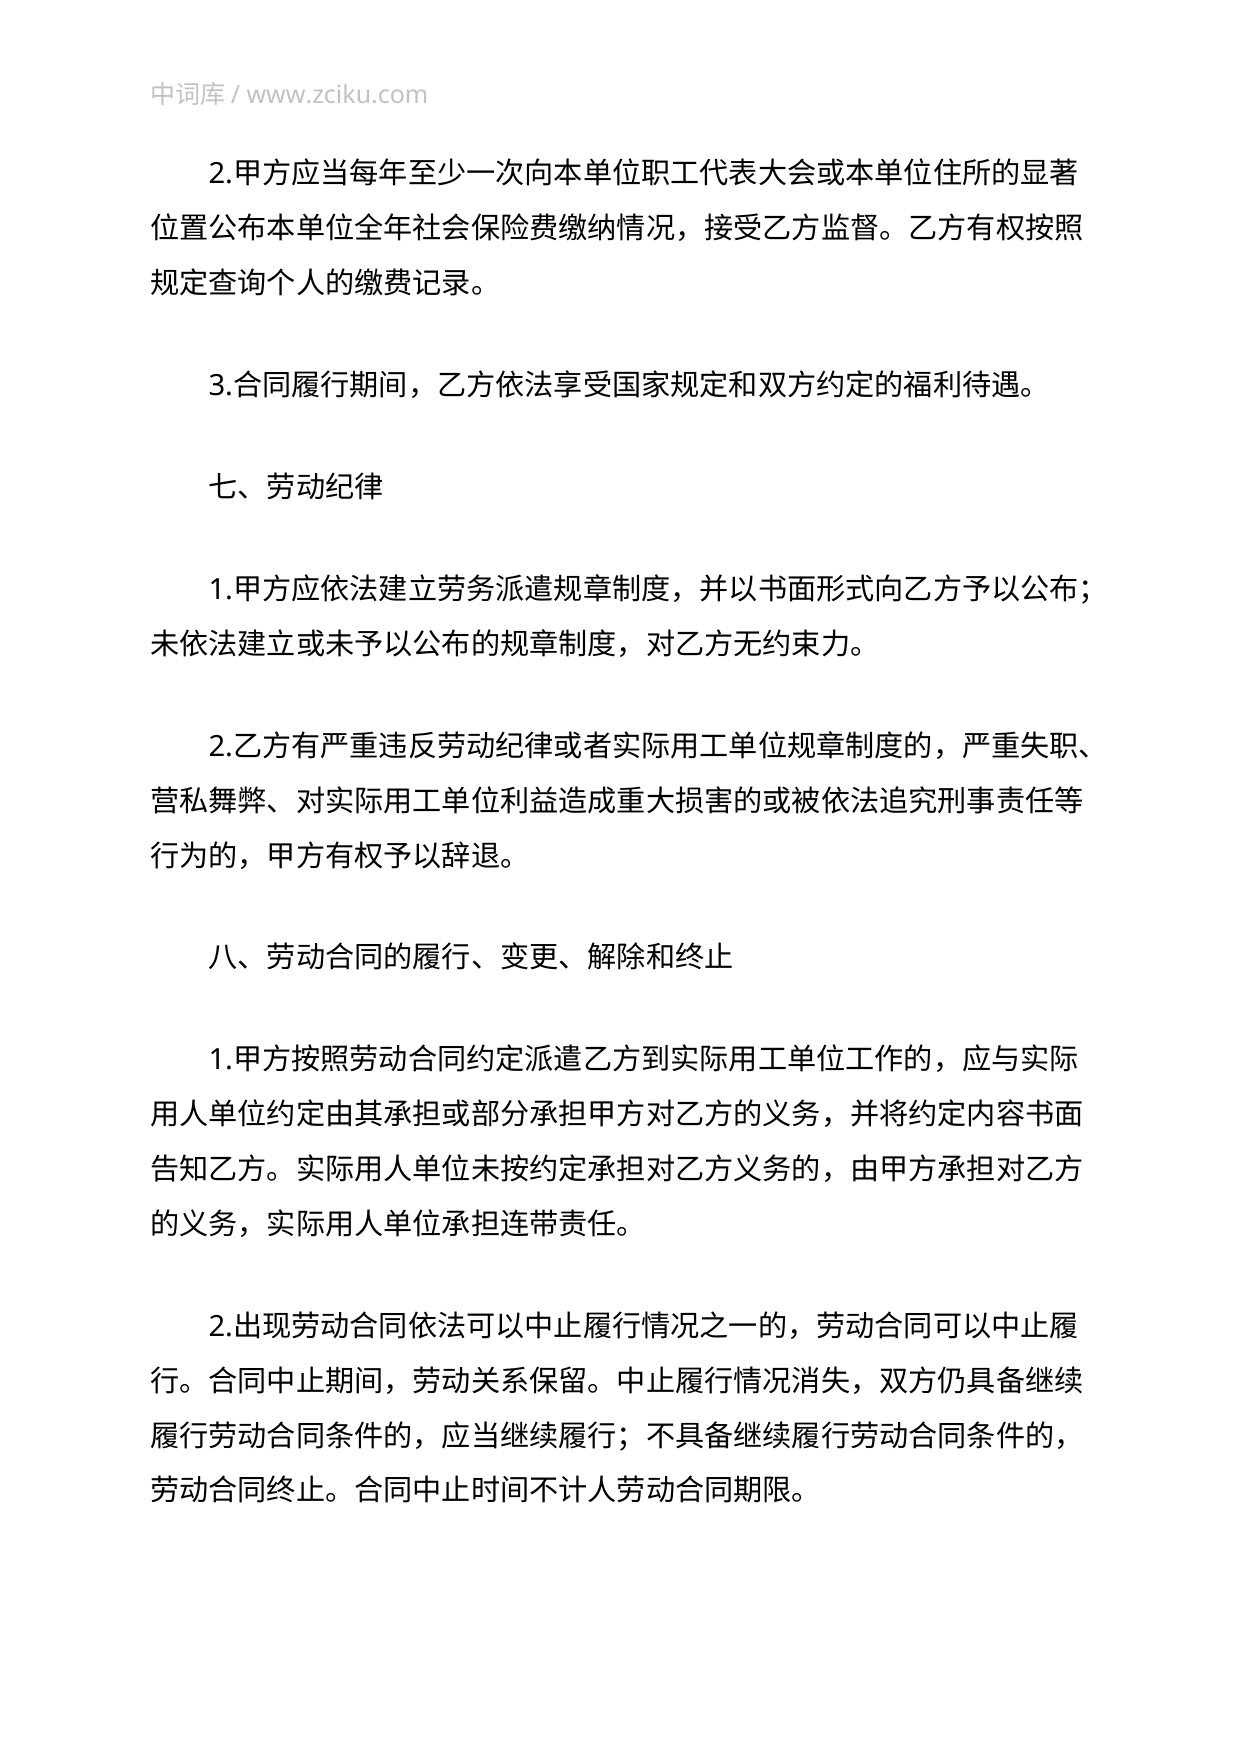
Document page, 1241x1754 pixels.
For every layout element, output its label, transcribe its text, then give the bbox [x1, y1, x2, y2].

text 八、劳动合同的履行、变更、解除和终止 [150, 934, 1090, 976]
text 2.乙方有严重违反劳动纪律或者实际用工单位规章制度的，严重失职、营私舞弊、对实际用工单位利益造成重大损害的或被依法追究刑事责任等行为的，甲方有权予以辞退。 [150, 722, 1090, 874]
text 1.甲方按照劳动合同约定派遣乙方到实际用工单位工作的，应与实际用人单位约定由其承担或部分承担甲方对乙方的义务，并将约定内容书面告知乙方。实际用人单位未按约定承担对乙方义务的，由甲方承担对乙方的义务，实际用人单位承担连带责任。 [150, 1036, 1090, 1243]
text 七、劳动纪律 [150, 464, 1090, 506]
text 3.合同履行期间，乙方依法享受国家规定和双方约定的福利待遇。 [150, 362, 1090, 404]
text 2.出现劳动合同依法可以中止履行情况之一的，劳动合同可以中止履行。合同中止期间，劳动关系保留。中止履行情况消失，双方仍具备继续履行劳动合同条件的，应当继续履行；不具备继续履行劳动合同条件的，劳动合同终止。合同中止时间不计人劳动合同期限。 [150, 1302, 1090, 1509]
text 1.甲方应依法建立劳务派遣规章制度，并以书面形式向乙方予以公布；未依法建立或未予以公布的规章制度，对乙方无约束力。 [150, 565, 1090, 663]
text 2.甲方应当每年至少一次向本单位职工代表大会或本单位住所的显著位置公布本单位全年社会保险费缴纳情况，接受乙方监督。乙方有权按照规定查询个人的缴费记录。 [150, 150, 1090, 302]
